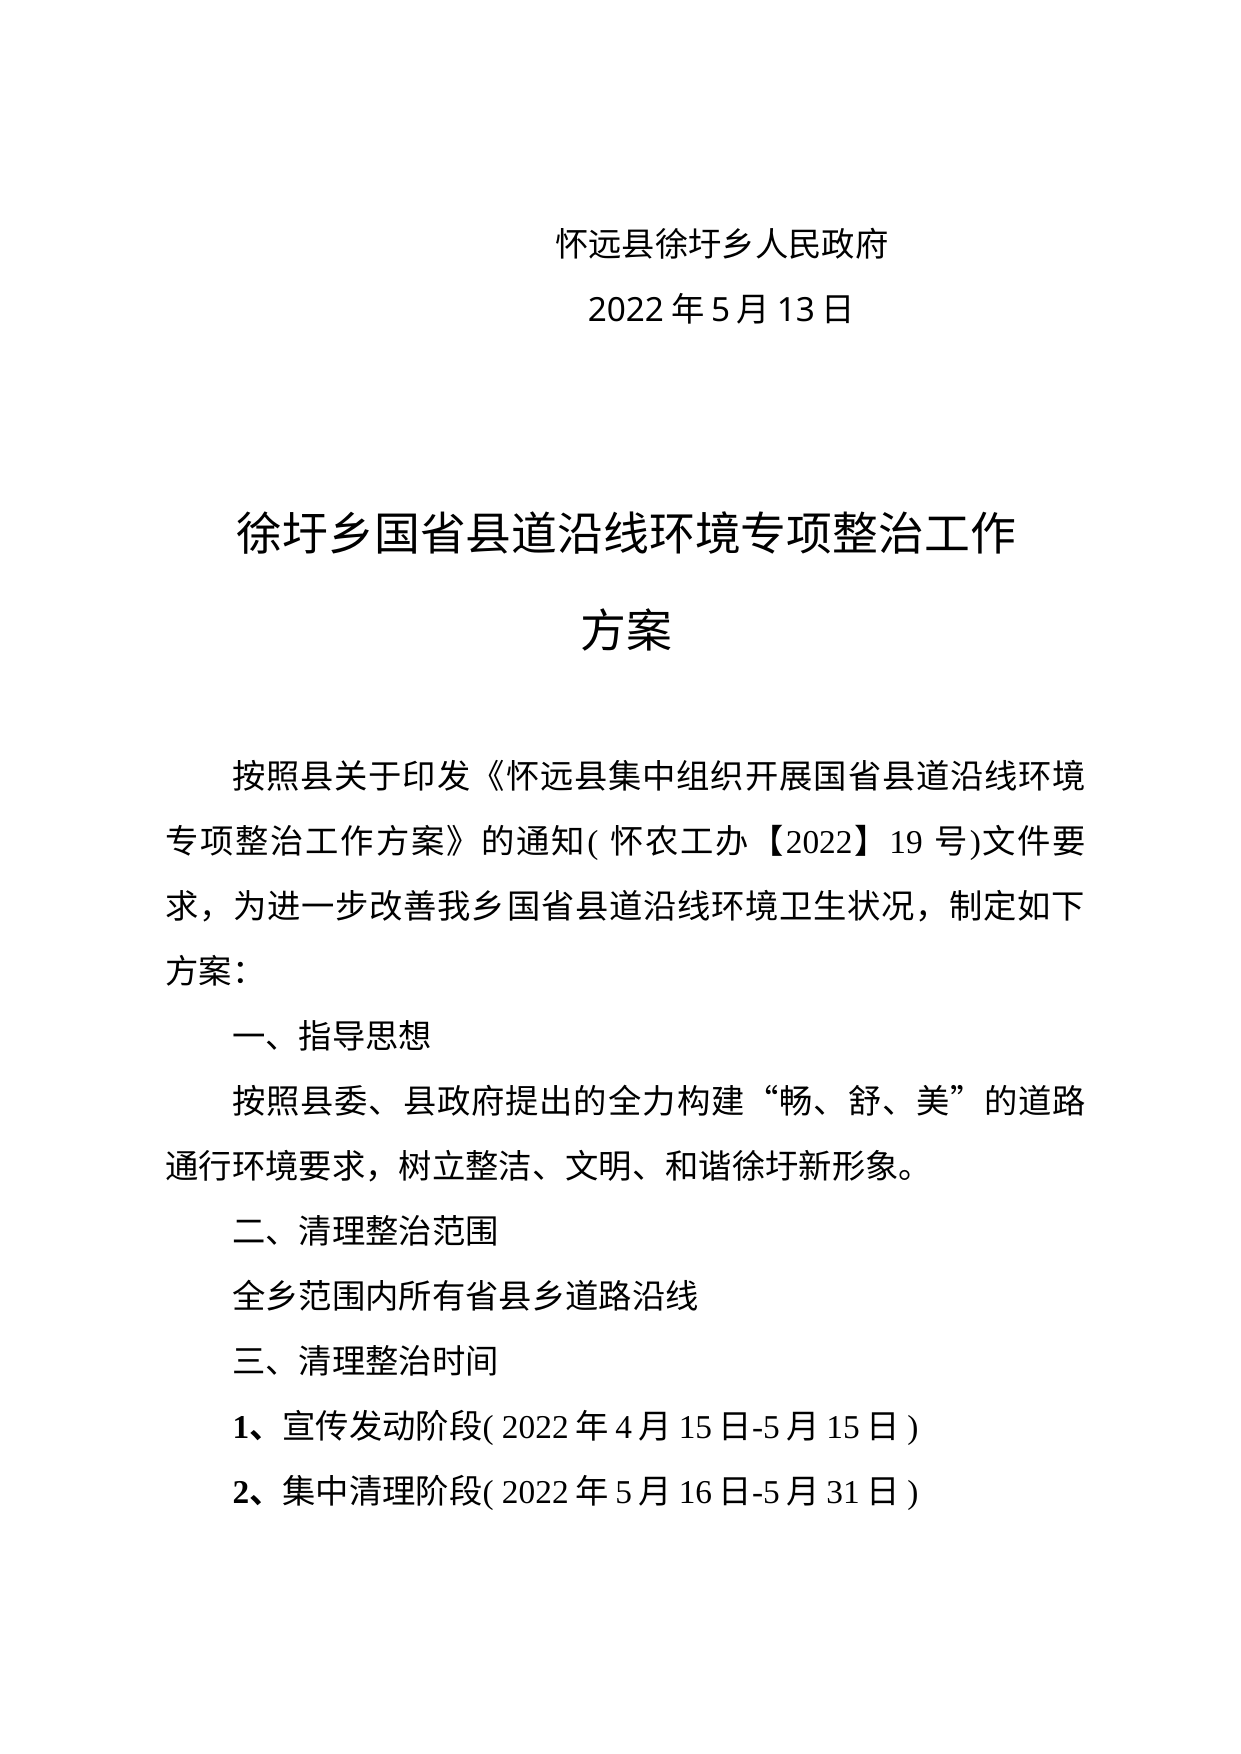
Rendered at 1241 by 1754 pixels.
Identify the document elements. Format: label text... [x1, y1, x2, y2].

text 2022年5月13日 [165, 274, 1087, 339]
text 方案 [165, 579, 1087, 677]
list 二、清理整治范围 [165, 1197, 1087, 1262]
list 三、清理整治时间 [165, 1327, 1087, 1392]
list 按照县委、县政府提出的全力构建“畅、舒、美”的道路通行环境要求，树立整洁、文明、和谐徐圩新形象。 [165, 1067, 1087, 1197]
list 2、集中清理阶段( 2022年5月16日-5月31日 ) [165, 1457, 1087, 1522]
list 全乡范围内所有省县乡道路沿线 [165, 1262, 1087, 1327]
list 1、宣传发动阶段( 2022年4月15日-5月15日 ) [165, 1392, 1087, 1457]
list 一、指导思想 [165, 1002, 1087, 1067]
text 按照县关于印发《怀远县集中组织开展国省县道沿线环境专项整治工作方案》的通知( 怀农工办【2022】19 号)文件要求，为进一步改善我乡国省县道沿线环境卫生状况，制定如下方案： [165, 742, 1087, 1002]
text 怀远县徐圩乡人民政府 [165, 209, 1087, 274]
text 徐圩乡国省县道沿线环境专项整治工作 [165, 482, 1087, 579]
